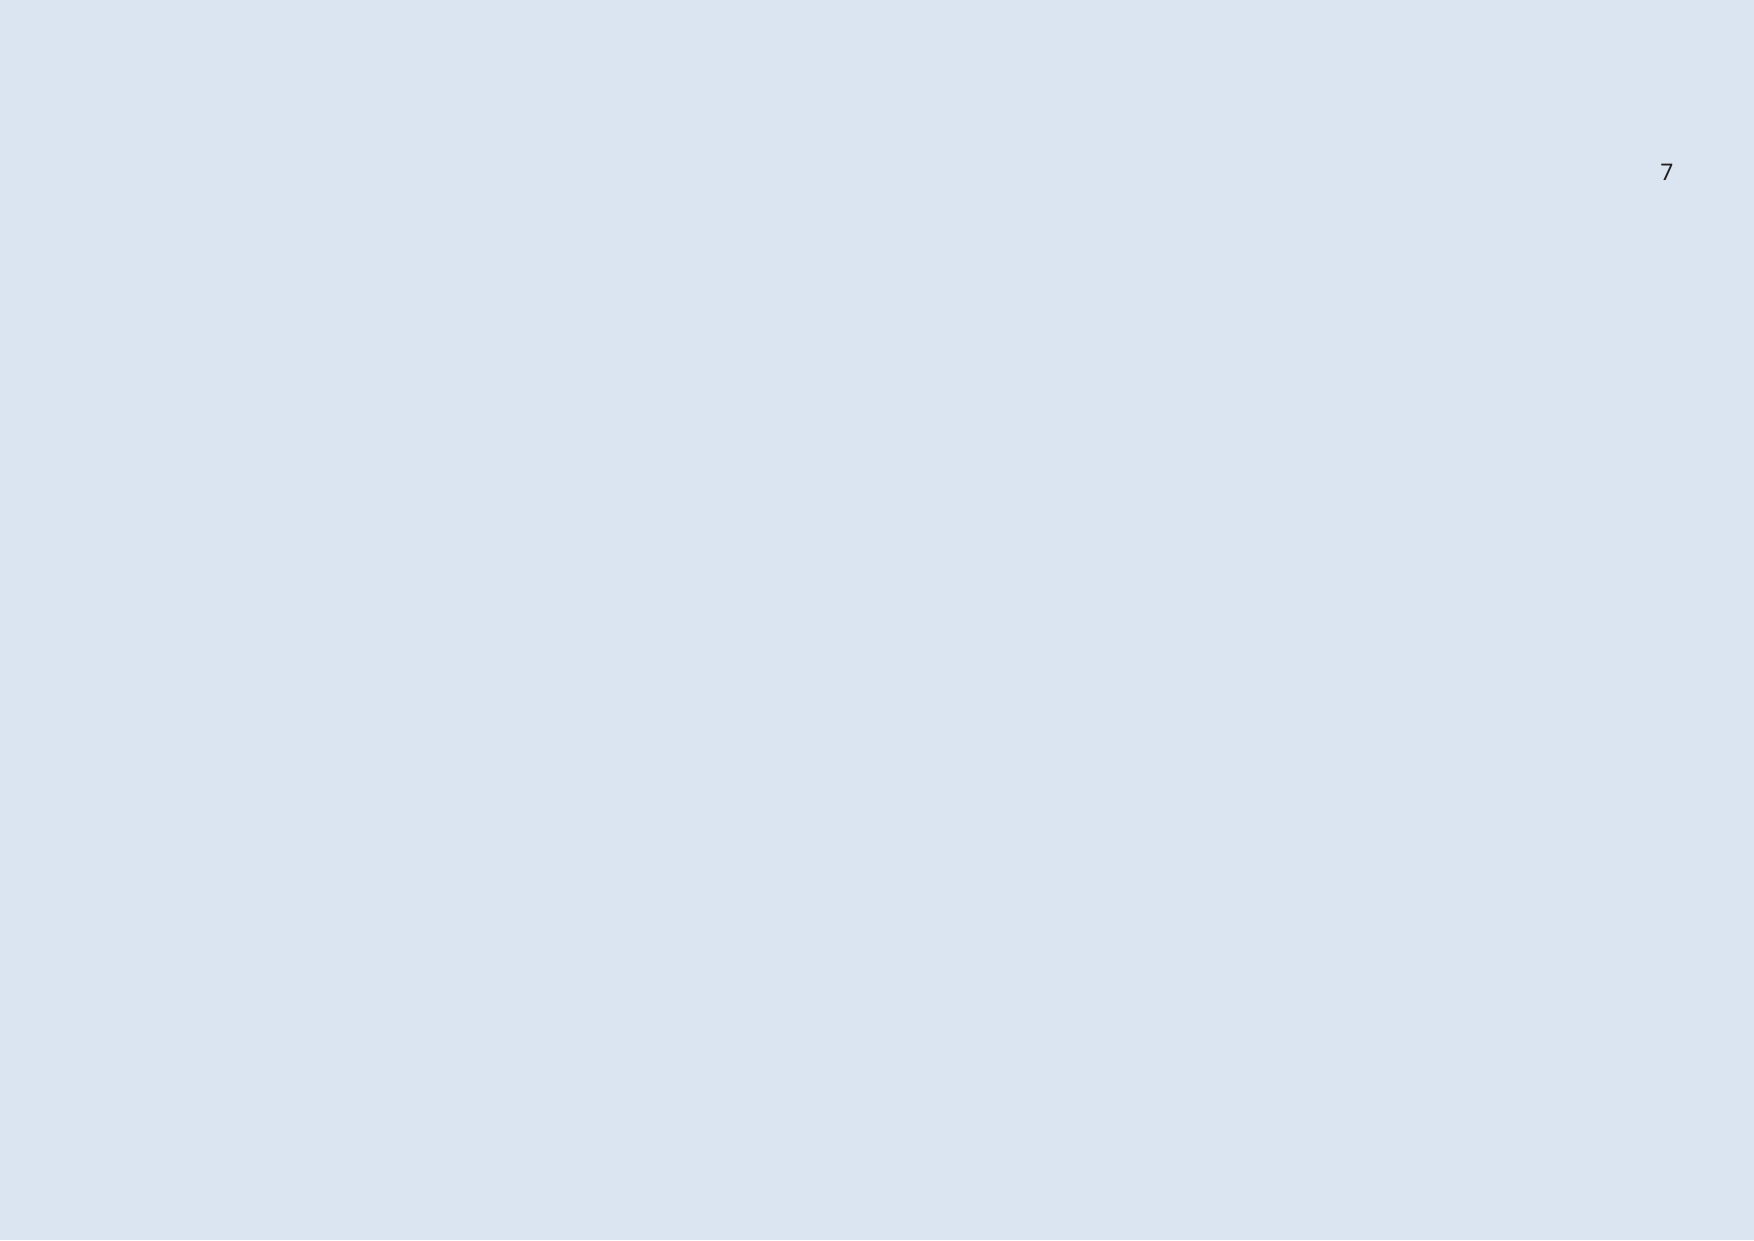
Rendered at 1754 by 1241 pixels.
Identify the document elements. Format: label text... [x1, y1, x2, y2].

text 7 [87, 156, 1674, 187]
